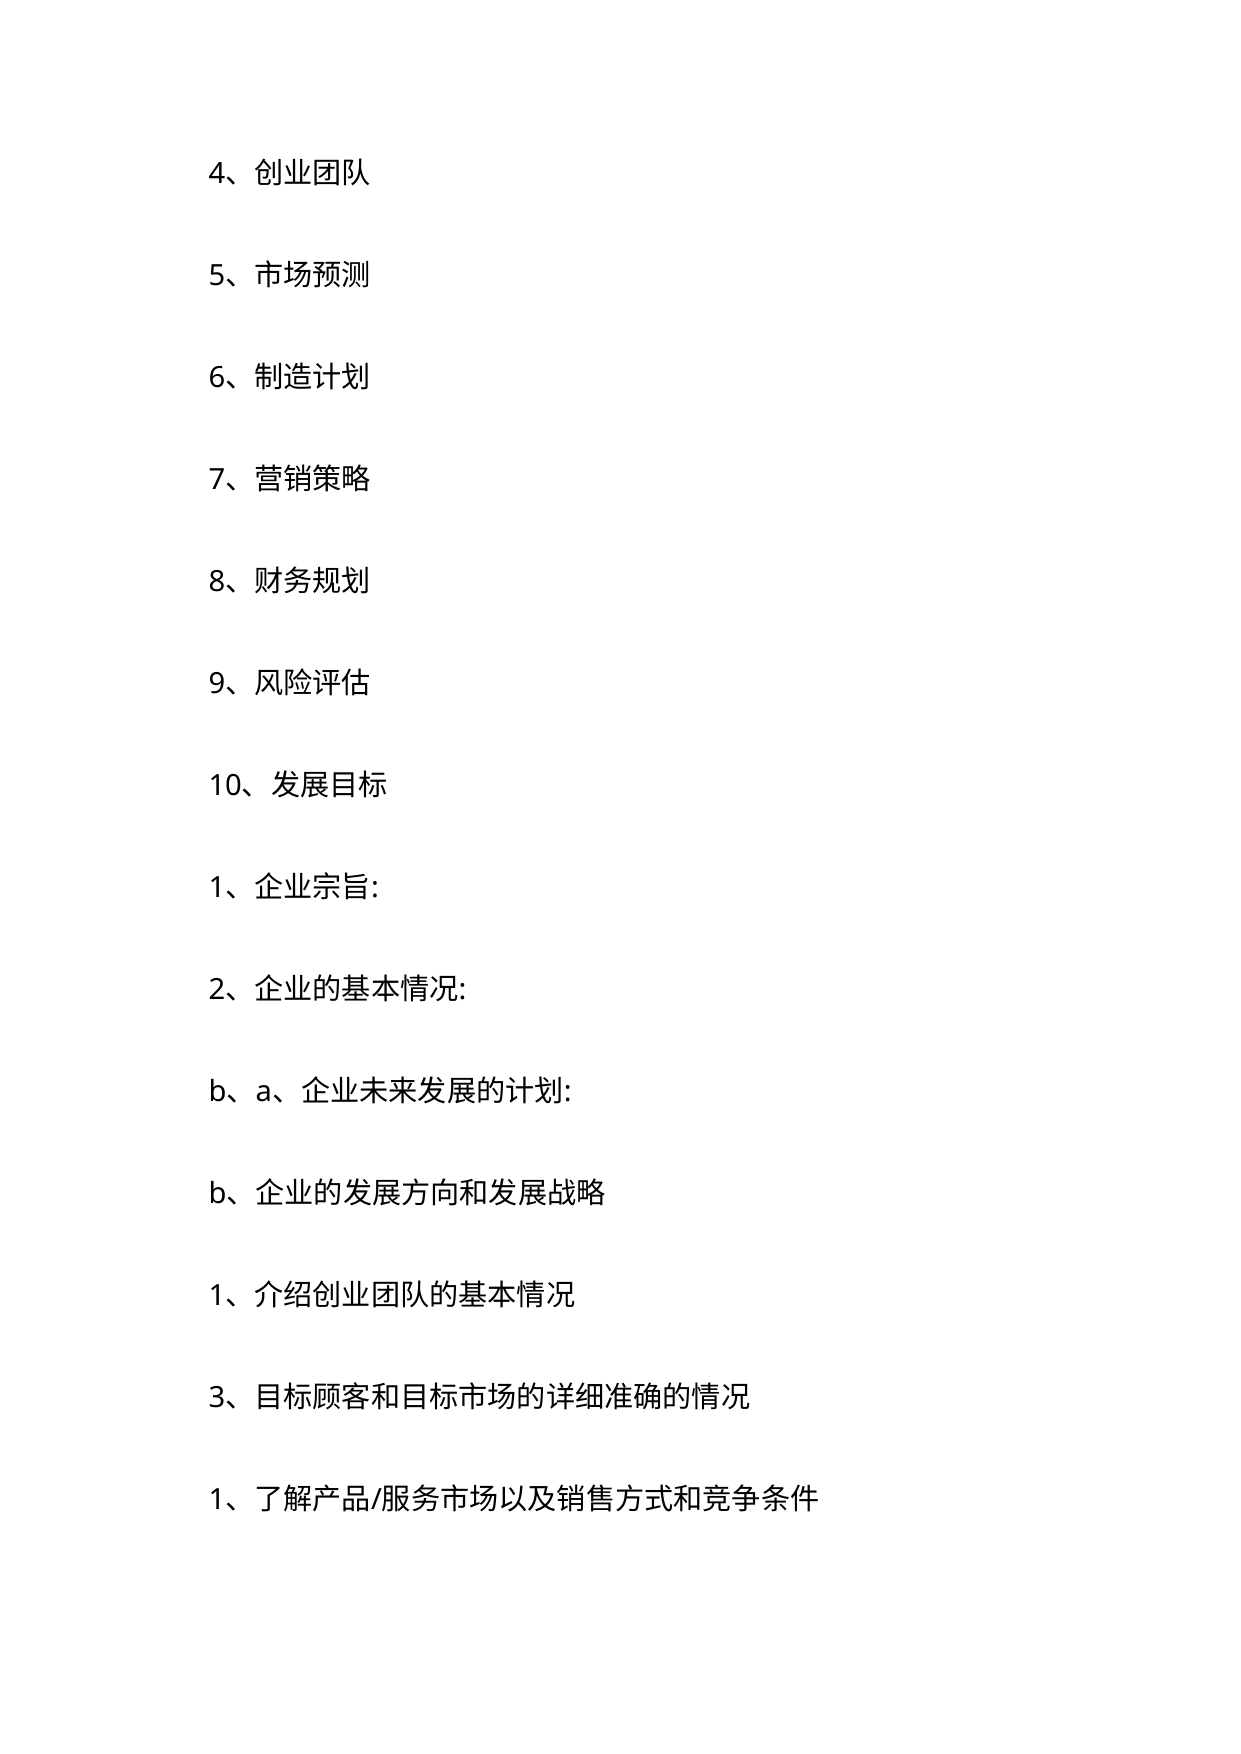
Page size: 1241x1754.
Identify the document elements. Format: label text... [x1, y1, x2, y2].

text 1、了解产品/服务市场以及销售方式和竞争条件 [150, 1476, 1090, 1518]
text 7、营销策略 [150, 456, 1090, 498]
text 8、财务规划 [150, 558, 1090, 600]
text 2、企业的基本情况: [150, 966, 1090, 1008]
text 1、企业宗旨: [150, 864, 1090, 906]
text 6、制造计划 [150, 354, 1090, 396]
text b、企业的发展方向和发展战略 [150, 1170, 1090, 1212]
text 9、风险评估 [150, 660, 1090, 702]
text 4、创业团队 [150, 150, 1090, 192]
text 1、介绍创业团队的基本情况 [150, 1272, 1090, 1314]
text 3、目标顾客和目标市场的详细准确的情况 [150, 1374, 1090, 1416]
text b、a、企业未来发展的计划: [150, 1068, 1090, 1110]
text 5、市场预测 [150, 252, 1090, 294]
text 10、发展目标 [150, 762, 1090, 804]
